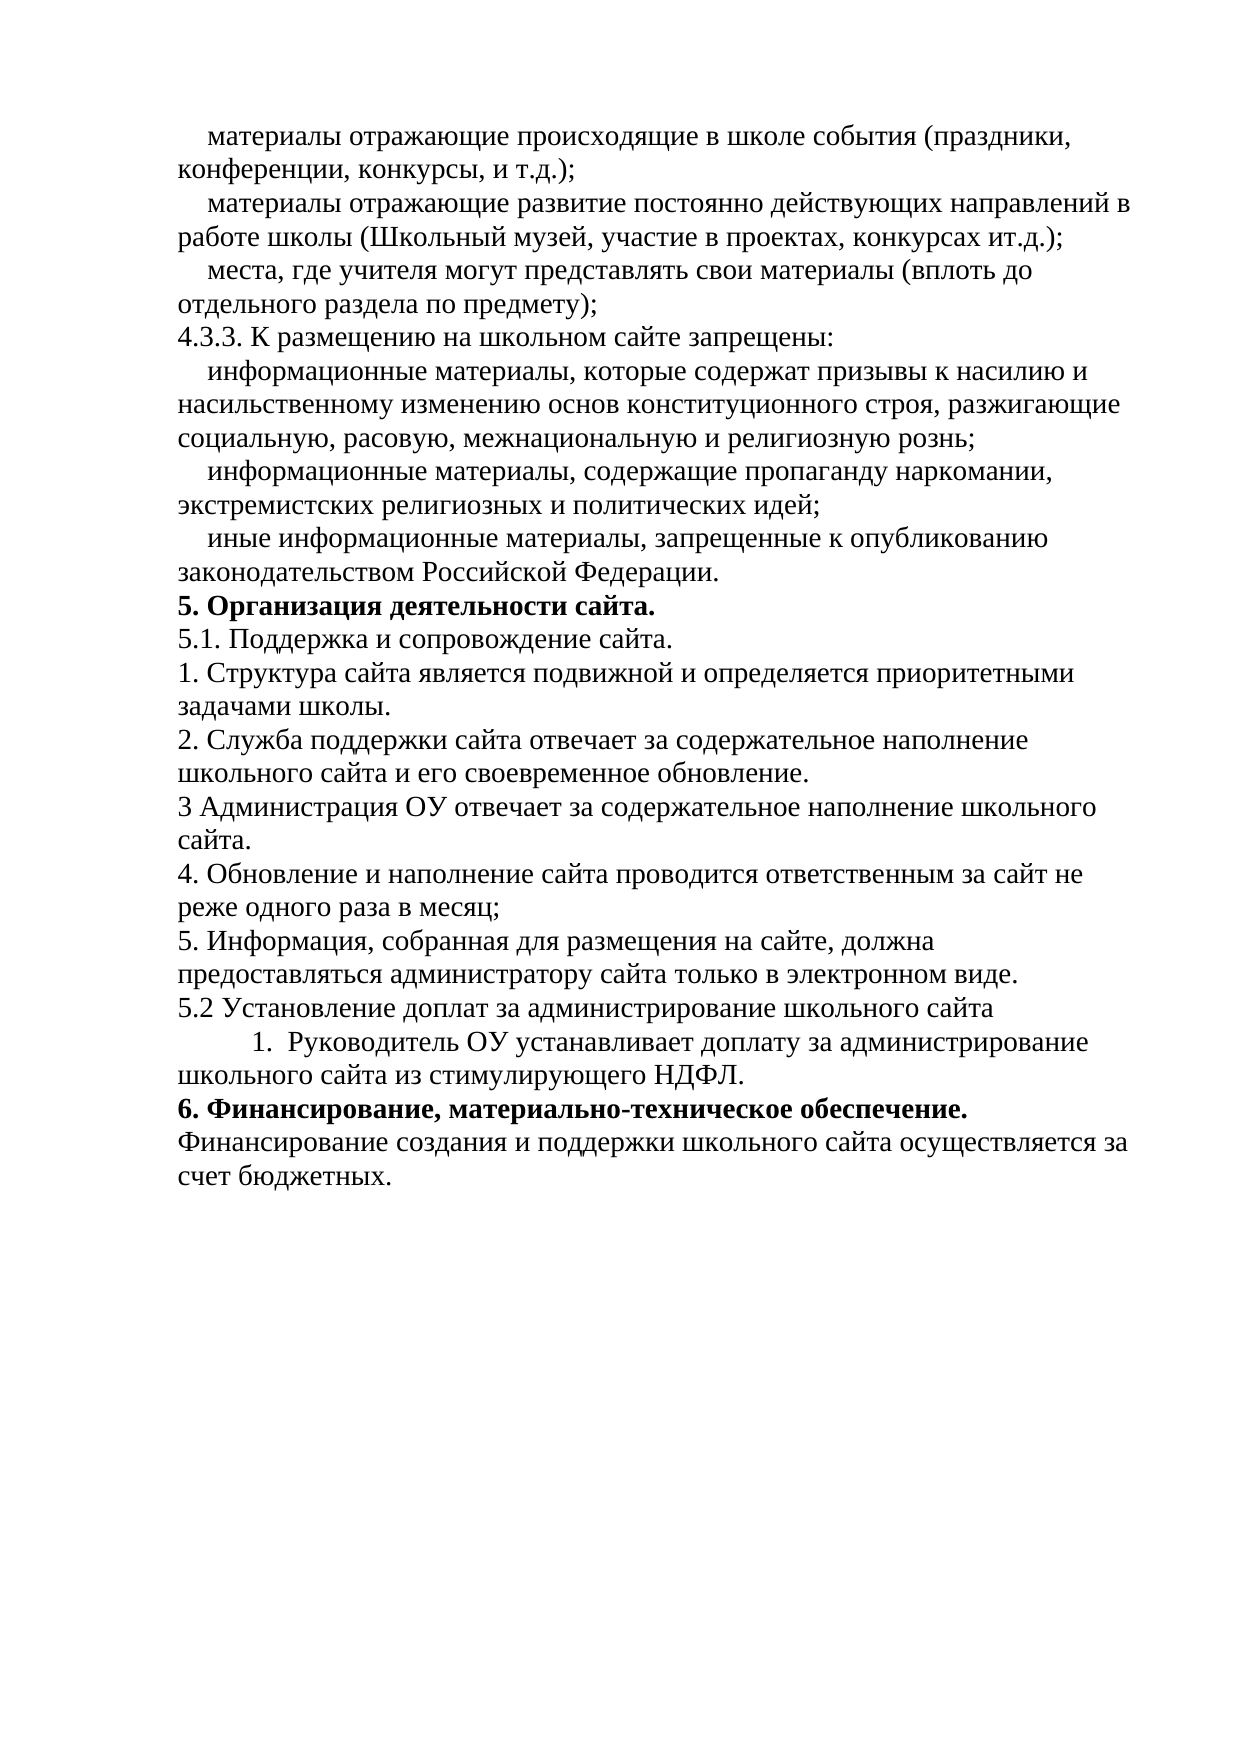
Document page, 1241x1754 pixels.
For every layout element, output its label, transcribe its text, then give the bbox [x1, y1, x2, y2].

text 4.3.3. К размещению на школьном сайте запрещены: [177, 319, 1152, 353]
text 5.1. Поддержка и сопровождение сайта. [177, 621, 1152, 655]
text 5. Информация, собранная для размещения на сайте, должна [177, 923, 1152, 957]
text Финансирование создания и поддержки школьного сайта осуществляется за счет бюджетных. [177, 1124, 1152, 1191]
text  материалы отражающие развитие постоянно действующих направлений в работе школы (Школьный музей, участие в проектах, конкурсах ит.д.); [177, 185, 1152, 252]
text 5.2 Установление доплат за администрирование школьного сайта [177, 990, 1152, 1024]
text  информационные материалы, которые содержат призывы к насилию и насильственному изменению основ конституционного строя, разжигающие социальную, расовую, межнациональную и религиозную рознь; [177, 353, 1152, 453]
text 1. Структура сайта является подвижной и определяется приоритетными задачами школы. [177, 655, 1152, 722]
text 5. Организация деятельности сайта. [177, 588, 1152, 621]
text  иные информационные материалы, запрещенные к опубликованию законодательством Российской Федерации. [177, 521, 1152, 588]
text  материалы отражающие происходящие в школе события (праздники, конференции, конкурсы, и т.д.); [177, 118, 1152, 185]
text 3 Администрация ОУ отвечает за содержательное наполнение школьного [177, 789, 1152, 822]
text 2. Служба поддержки сайта отвечает за содержательное наполнение школьного сайта и его своевременное обновление. [177, 722, 1152, 789]
text школьного сайта из стимулирующего НДФЛ. [177, 1057, 1152, 1091]
text реже одного раза в месяц; [177, 889, 1152, 923]
text 4. Обновление и наполнение сайта проводится ответственным за сайт не [177, 856, 1152, 889]
text  информационные материалы, содержащие пропаганду наркомании, экстремистских религиозных и политических идей; [177, 453, 1152, 521]
text предоставляться администратору сайта только в электронном виде. [177, 957, 1152, 990]
text 1. Руководитель ОУ устанавливает доплату за администрирование [177, 1024, 1152, 1057]
text  места, где учителя могут представлять свои материалы (вплоть до отдельного раздела по предмету); [177, 252, 1152, 319]
text сайта. [177, 822, 1152, 856]
text 6. Финансирование, материально-техническое обеспечение. [177, 1091, 1152, 1124]
